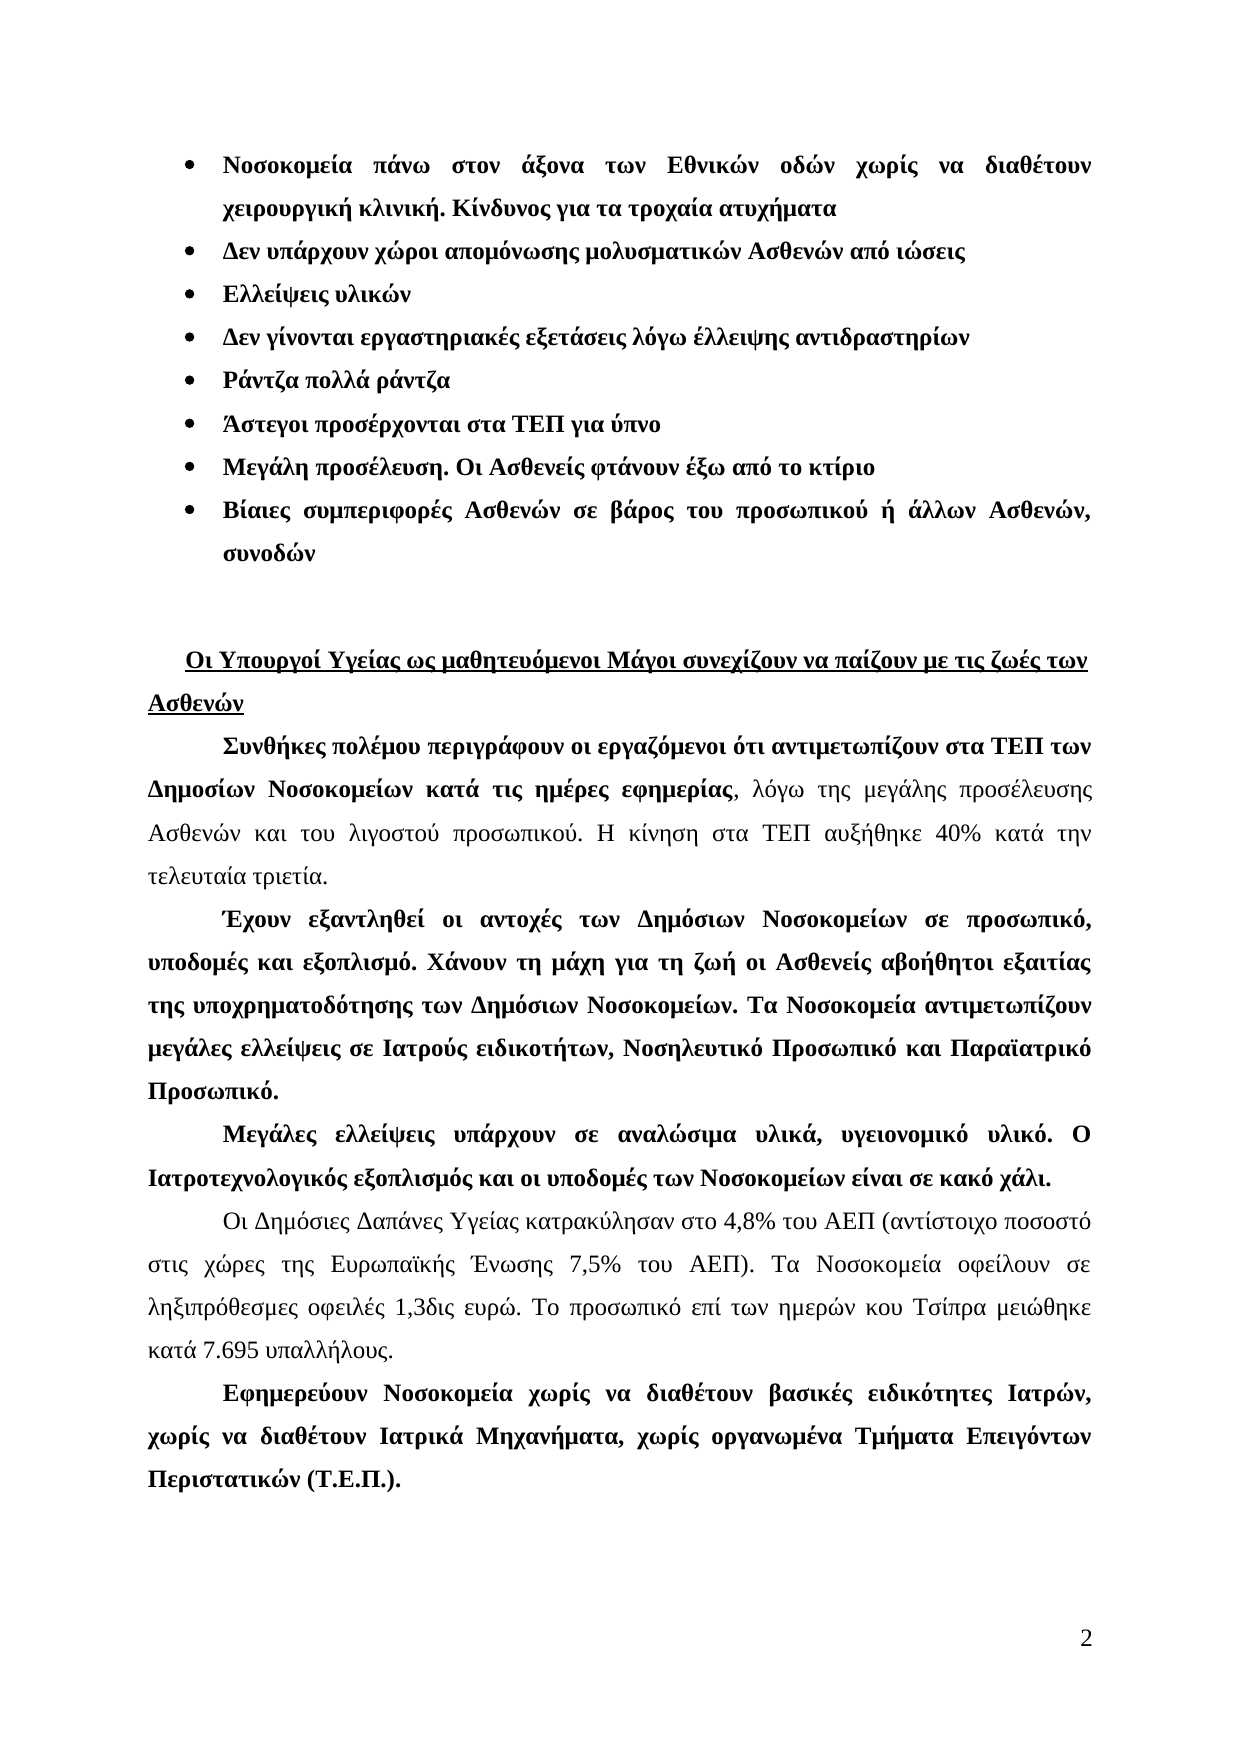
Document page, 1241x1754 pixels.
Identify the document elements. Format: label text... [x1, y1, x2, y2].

list Ράντζα πολλά ράντζα [185, 366, 1092, 394]
list Μεγάλη προσέλευση. Οι Ασθενείς φτάνουν έξω από το κτίριο [185, 452, 1092, 481]
text Οι Δημόσιες Δαπάνες Υγείας κατρακύλησαν στο 4,8% του ΑΕΠ (αντίστοιχο ποσοστό στις χώρες της Ευρωπαϊκής Ένωσης 7,5% του ΑΕΠ). Τα Νοσοκομεία οφείλουν σε ληξιπρόθεσμες οφειλές 1,3δις ευρώ. Το προσωπικό επί των ημερών κου Τσίπρα μειώθηκε κατά 7.695 υπαλλήλους. [148, 1206, 1092, 1364]
text Εφημερεύουν Νοσοκομεία χωρίς να διαθέτουν βασικές ειδικότητες Ιατρών, χωρίς να διαθέτουν Ιατρικά Μηχανήματα, χωρίς οργανωμένα Τμήματα Επειγόντων Περιστατικών (Τ.Ε.Π.). [148, 1378, 1092, 1493]
list Άστεγοι προσέρχονται στα ΤΕΠ για ύπνο [185, 409, 1092, 437]
text Οι Υπουργοί Υγείας ως μαθητευόμενοι Μάγοι συνεχίζουν να παίζουν με τις ζωές των Ασθενών [148, 645, 1092, 717]
text Συνθήκες πολέμου περιγράφουν οι εργαζόμενοι ότι αντιμετωπίζουν στα ΤΕΠ των Δημοσίων Νοσοκομείων κατά τις ημέρες εφημερίας, λόγω της μεγάλης προσέλευσης Ασθενών και του λιγοστού προσωπικού. Η κίνηση στα ΤΕΠ αυξήθηκε 40% κατά την τελευταία τριετία. [148, 731, 1092, 889]
list Νοσοκομεία πάνω στον άξονα των Εθνικών οδών χωρίς να διαθέτουν χειρουργική κλινική. Κίνδυνος για τα τροχαία ατυχήματα [185, 150, 1092, 222]
list Βίαιες συμπεριφορές Ασθενών σε βάρος του προσωπικού ή άλλων Ασθενών, συνοδών [185, 495, 1092, 567]
text Έχουν εξαντληθεί οι αντοχές των Δημόσιων Νοσοκομείων σε προσωπικό, υποδομές και εξοπλισμό. Χάνουν τη μάχη για τη ζωή οι Ασθενείς αβοήθητοι εξαιτίας της υποχρηματοδότησης των Δημόσιων Νοσοκομείων. Τα Νοσοκομεία αντιμετωπίζουν μεγάλες ελλείψεις σε Ιατρούς ειδικοτήτων, Νοσηλευτικό Προσωπικό και Παραϊατρικό Προσωπικό. [148, 904, 1092, 1105]
text Μεγάλες ελλείψεις υπάρχουν σε αναλώσιμα υλικά, υγειονομικό υλικό. Ο Ιατροτεχνολογικός εξοπλισμός και οι υποδομές των Νοσοκομείων είναι σε κακό χάλι. [148, 1119, 1092, 1191]
list Ελλείψεις υλικών [185, 279, 1092, 308]
list Δεν γίνονται εργαστηριακές εξετάσεις λόγω έλλειψης αντιδραστηρίων [185, 322, 1092, 351]
list Δεν υπάρχουν χώροι απομόνωσης μολυσματικών Ασθενών από ιώσεις [185, 236, 1092, 265]
